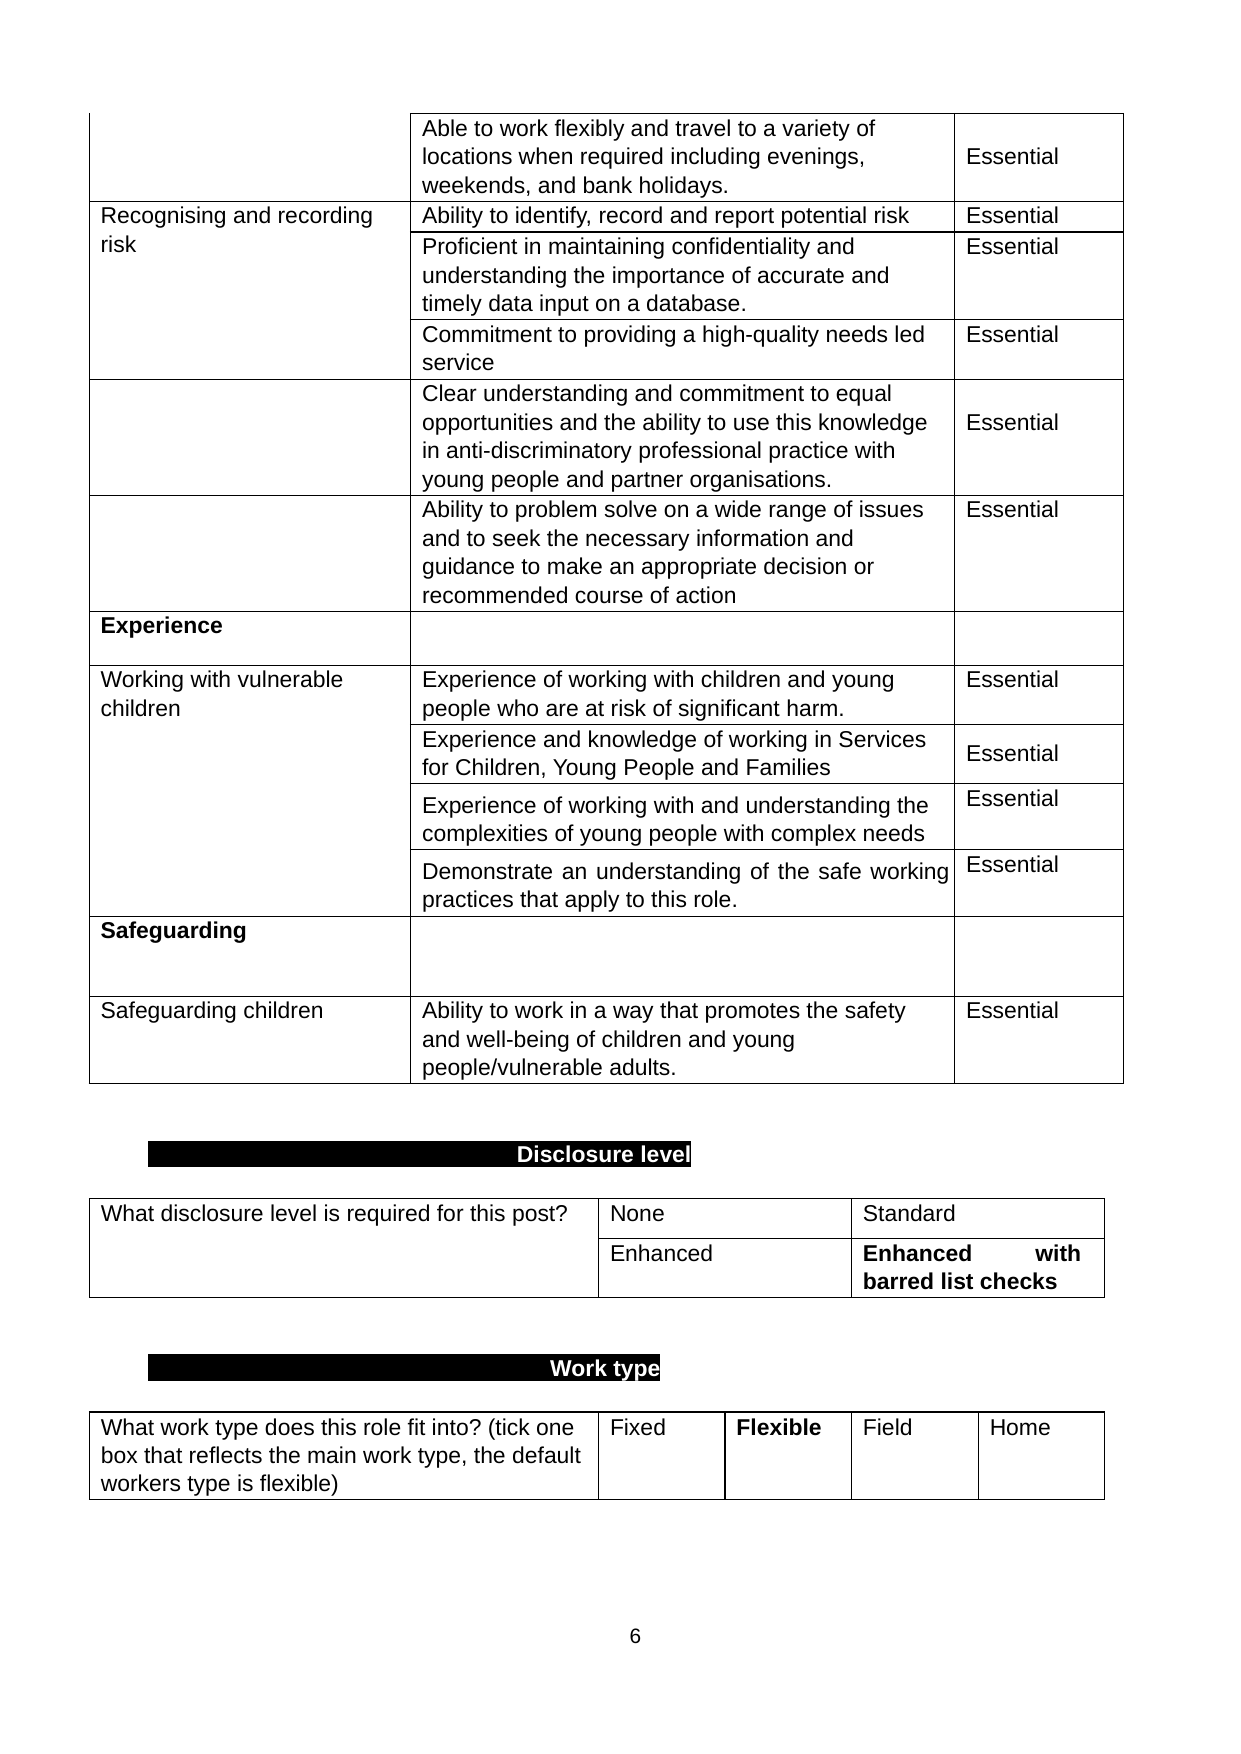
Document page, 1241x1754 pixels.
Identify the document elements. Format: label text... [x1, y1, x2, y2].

table_cell Working with vulnerable children [90, 666, 410, 916]
table_cell Essential [955, 202, 1123, 231]
table_cell Commitment to providing a high-quality needs led service [411, 320, 954, 378]
table_cell [90, 496, 410, 611]
text Work type [148, 1354, 660, 1381]
table_cell Recognising and recording risk [90, 202, 410, 378]
table_cell Essential [955, 320, 1123, 378]
table_header None [599, 1199, 851, 1238]
table_cell [411, 612, 954, 664]
table_cell Proficient in maintaining confidentiality and understanding the importance of accurate and timely data input on a database. [411, 233, 954, 319]
table_cell Enhanced [599, 1239, 851, 1297]
table_cell Enhanced with barred list checks [852, 1239, 1104, 1297]
table_cell Essential [955, 496, 1123, 611]
table_cell Able to work flexibly and travel to a variety of locations when required including evenings, weekends, and bank holidays. [411, 114, 954, 201]
table_cell Safeguarding [90, 917, 410, 996]
table_cell Essential [955, 784, 1123, 849]
table_cell [411, 917, 954, 996]
table_cell Ability to identify, record and report potential risk [411, 202, 954, 231]
table_cell Ability to work in a way that promotes the safety and well-being of children and young people/vulnerable adults. [411, 997, 954, 1083]
table_header Fixed [599, 1413, 724, 1499]
table_cell Essential [955, 725, 1123, 783]
table_cell [90, 380, 410, 494]
table_cell Essential [955, 114, 1123, 201]
table_cell Clear understanding and commitment to equal opportunities and the ability to use this knowledge in anti-discriminatory professional practice with young people and partner organisations. [411, 380, 954, 494]
table_cell Essential [955, 380, 1123, 494]
table_header Home [979, 1413, 1104, 1499]
table_cell Essential [955, 850, 1123, 916]
text Disclosure level [148, 1141, 691, 1167]
table_cell [955, 612, 1123, 664]
table_cell Experience of working with and understanding the complexities of young people with complex needs [411, 784, 954, 849]
table_cell Experience of working with children and young people who are at risk of significant harm. [411, 666, 954, 724]
table_cell [955, 917, 1123, 996]
table_cell Demonstrate an understanding of the safe working practices that apply to this role. [411, 850, 954, 916]
table_header Field [852, 1413, 978, 1499]
table_cell Essential [955, 997, 1123, 1083]
table_cell Ability to problem solve on a wide range of issues and to seek the necessary information and guidance to make an appropriate decision or recommended course of action [411, 496, 954, 611]
table_cell Essential [955, 666, 1123, 724]
table_header What disclosure level is required for this post? [90, 1199, 598, 1297]
table_header Flexible [726, 1413, 851, 1499]
table_cell Safeguarding children [90, 997, 410, 1083]
table_cell Experience and knowledge of working in Services for Children, Young People and Families [411, 725, 954, 783]
table_cell Essential [955, 233, 1123, 319]
table_header What work type does this role fit into? (tick one box that reflects the main work type, the default workers type is flexible) [90, 1413, 598, 1499]
table_cell Experience [90, 612, 410, 664]
table_header Standard [852, 1199, 1104, 1238]
